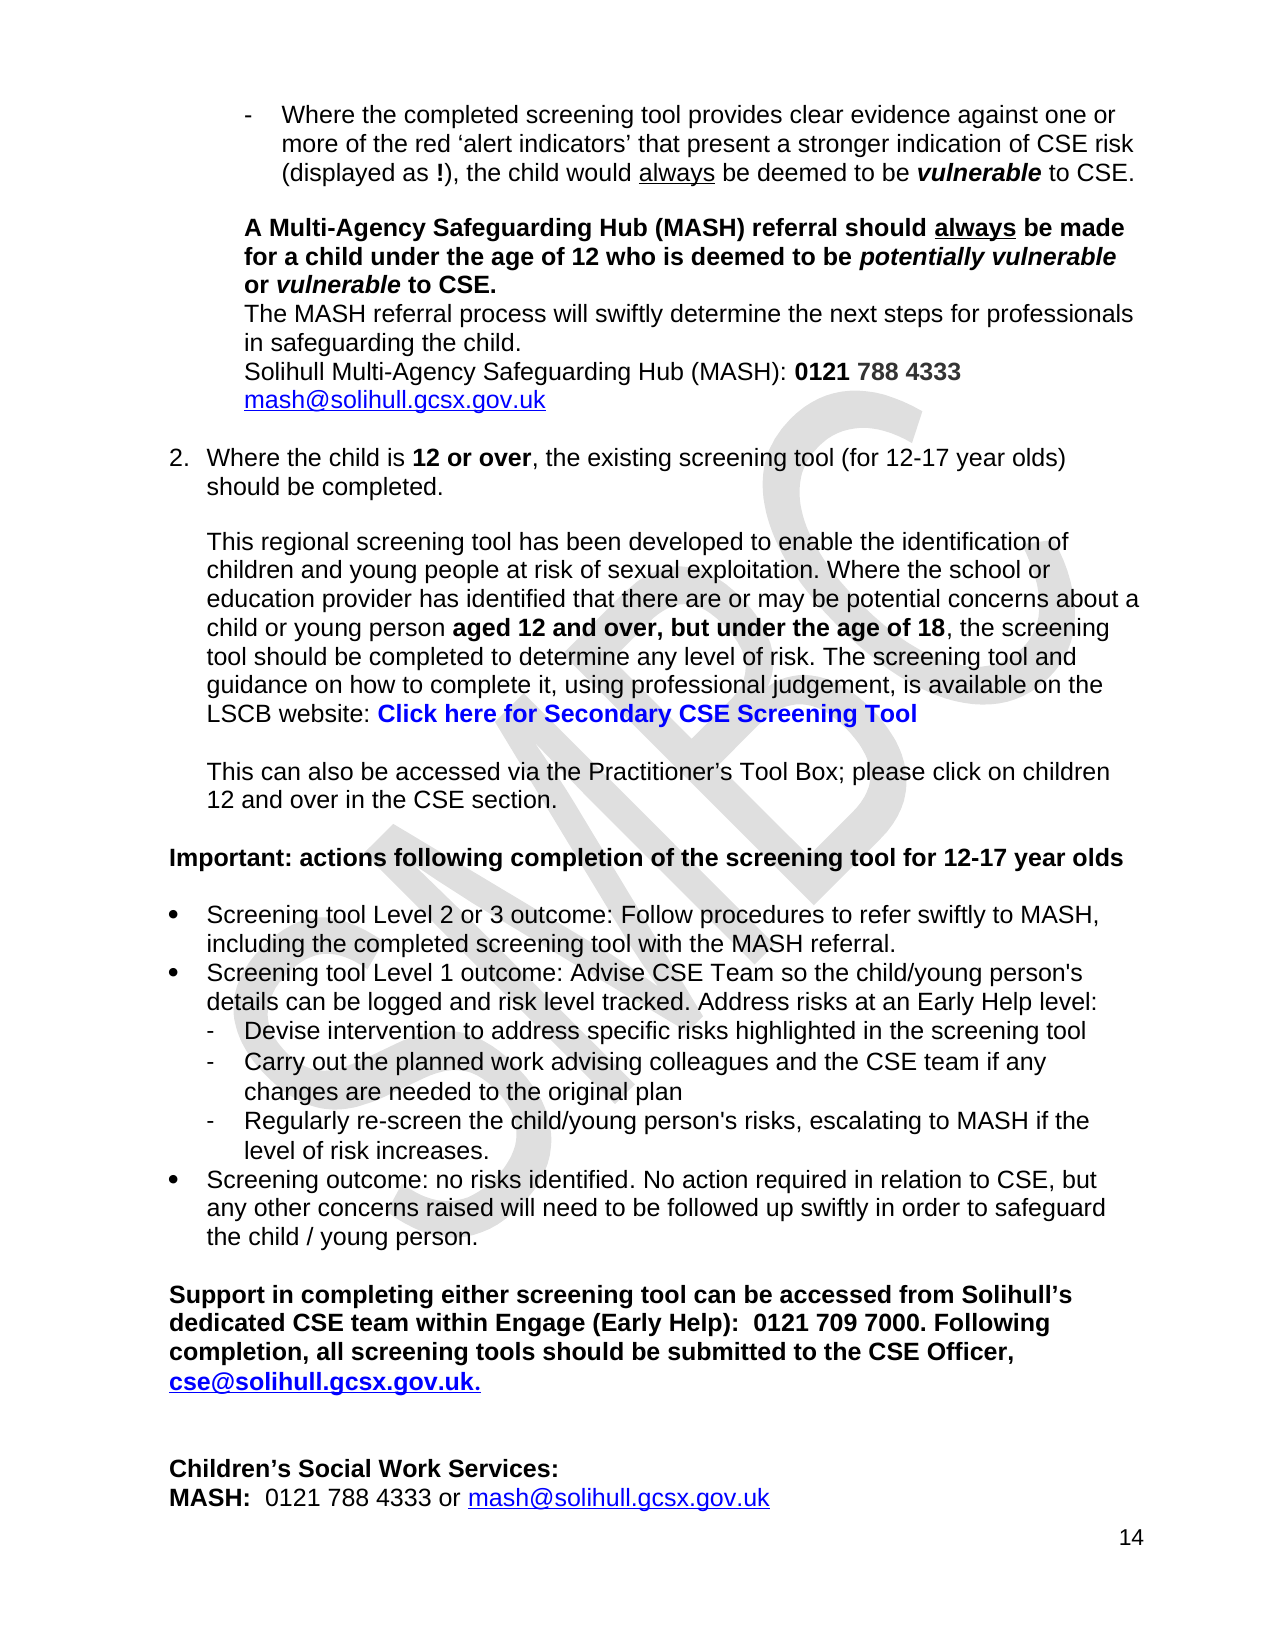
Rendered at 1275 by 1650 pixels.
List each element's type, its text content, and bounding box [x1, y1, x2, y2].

list This can also be accessed via the Practitioner’s Tool Box; please click on children 12 and over in the CSE section. [206, 757, 1144, 814]
text A Multi-Agency Safeguarding Hub (MASH) referral should always be made for a child under the age of 12 who is deemed to be potentially vulnerable or vulnerable to CSE. [244, 213, 1144, 299]
list Screening tool Level 1 outcome: Advise CSE Team so the child/young person's details can be logged and risk level tracked. Address risks at an Early Help level: [169, 958, 1144, 1016]
list This regional screening tool has been developed to enable the identification of children and young people at risk of sexual exploitation. Where the school or education provider has identified that there are or may be potential concerns about a child or young person aged 12 and over, but under the age of 18, the screening tool should be completed to determine any level of risk. The screening tool and guidance on how to complete it, using professional judgement, is available on the LSCB website: Click here for Secondary CSE Screening Tool [206, 527, 1144, 728]
text Children’s Social Work Services: [169, 1454, 1144, 1483]
text Solihull Multi-Agency Safeguarding Hub (MASH): 0121 788 4333 mash@solihull.gcsx.gov.uk [244, 356, 1144, 414]
text MASH: 0121 788 4333 or mash@solihull.gcsx.gov.uk [169, 1483, 1144, 1511]
list Carry out the planned work advising colleagues and the CSE team if any changes are needed to the original plan [206, 1046, 1144, 1105]
list Screening tool Level 2 or 3 outcome: Follow procedures to refer swiftly to MASH, including the completed screening tool with the MASH referral. [169, 900, 1144, 958]
list Where the completed screening tool provides clear evidence against one or more of the red ‘alert indicators’ that present a stronger indication of CSE risk (displayed as !), the child would always be deemed to be vulnerable to CSE. [244, 100, 1144, 186]
text The MASH referral process will swiftly determine the next steps for professionals in safeguarding the child. [244, 299, 1144, 356]
list Screening outcome: no risks identified. No action required in relation to CSE, but any other concerns raised will need to be followed up swiftly in order to safeguard the child / young person. [169, 1164, 1144, 1251]
list Devise intervention to address specific risks highlighted in the screening tool [206, 1016, 1144, 1046]
list Regularly re-screen the child/young person's risks, escalating to MASH if the level of risk increases. [206, 1105, 1144, 1164]
text Support in completing either screening tool can be accessed from Solihull’s dedicated CSE team within Engage (Early Help): 0121 709 7000. Following completion, all screening tools should be submitted to the CSE Officer, cse@solihull.gcsx.gov.uk. [169, 1280, 1144, 1396]
list Where the child is 12 or over, the existing screening tool (for 12-17 year olds) should be completed. [169, 443, 1144, 527]
text Important: actions following completion of the screening tool for 12-17 year olds [169, 843, 1144, 872]
